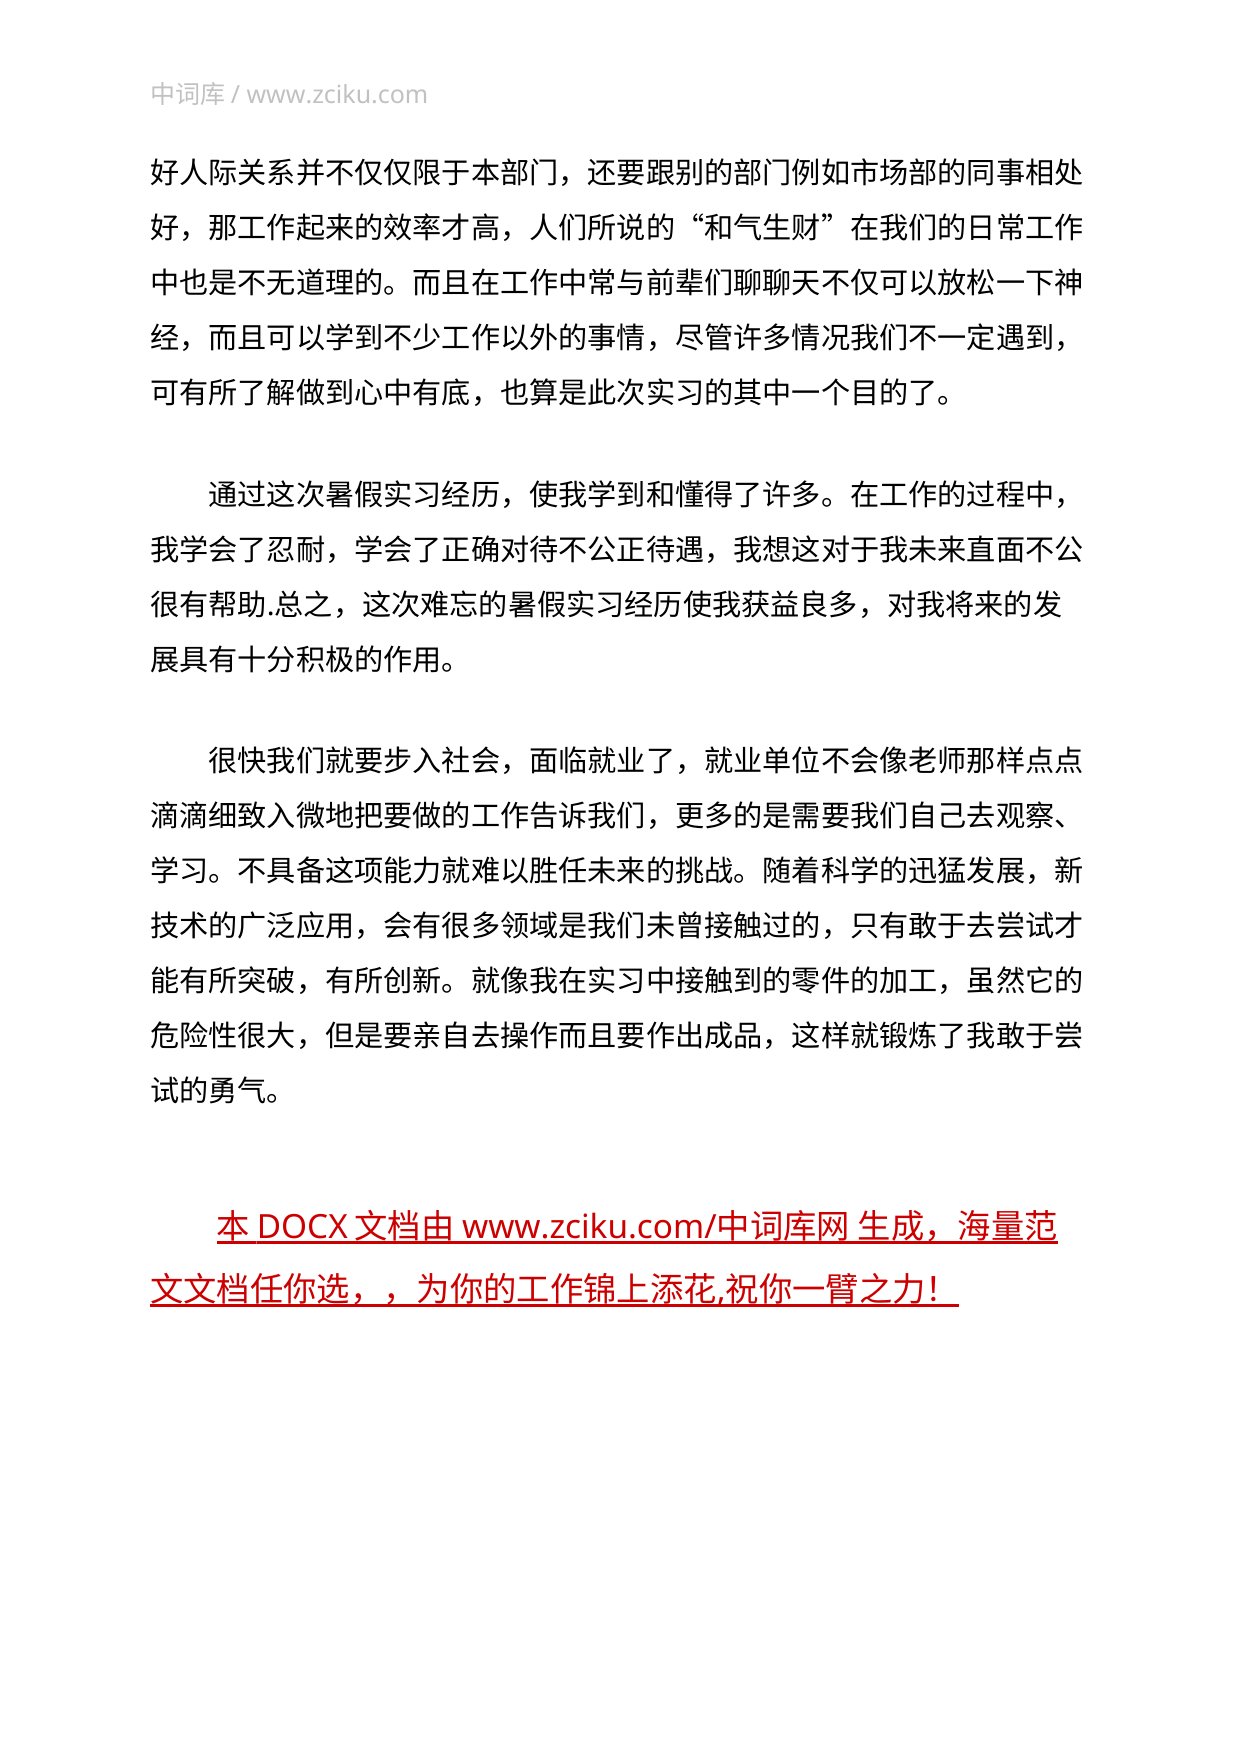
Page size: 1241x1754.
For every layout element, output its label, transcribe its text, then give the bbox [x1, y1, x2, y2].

text 本DOCX文档由 www.zciku.com/中词库网 生成，海量范文文档任你选，，为你的工作锦上添花,祝你一臂之力！ [150, 1200, 1090, 1312]
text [150, 150, 1090, 412]
text 很快我们就要步入社会，面临就业了，就业单位不会像老师那样点点滴滴细致入微地把要做的工作告诉我们，更多的是需要我们自己去观察、学习。不具备这项能力就难以胜任未来的挑战。随着科学的迅猛发展，新技术的广泛应用，会有很多领域是我们未曾接触过的，只有敢于去尝试才能有所突破，有所创新。就像我在实习中接触到的零件的加工，虽然它的危险性很大，但是要亲自去操作而且要作出成品，这样就锻炼了我敢于尝试的勇气。 [150, 738, 1090, 1109]
text 通过这次暑假实习经历，使我学到和懂得了许多。在工作的过程中，我学会了忍耐，学会了正确对待不公正待遇，我想这对于我未来直面不公很有帮助.总之，这次难忘的暑假实习经历使我获益良多，对我将来的发展具有十分积极的作用。 [150, 471, 1090, 678]
